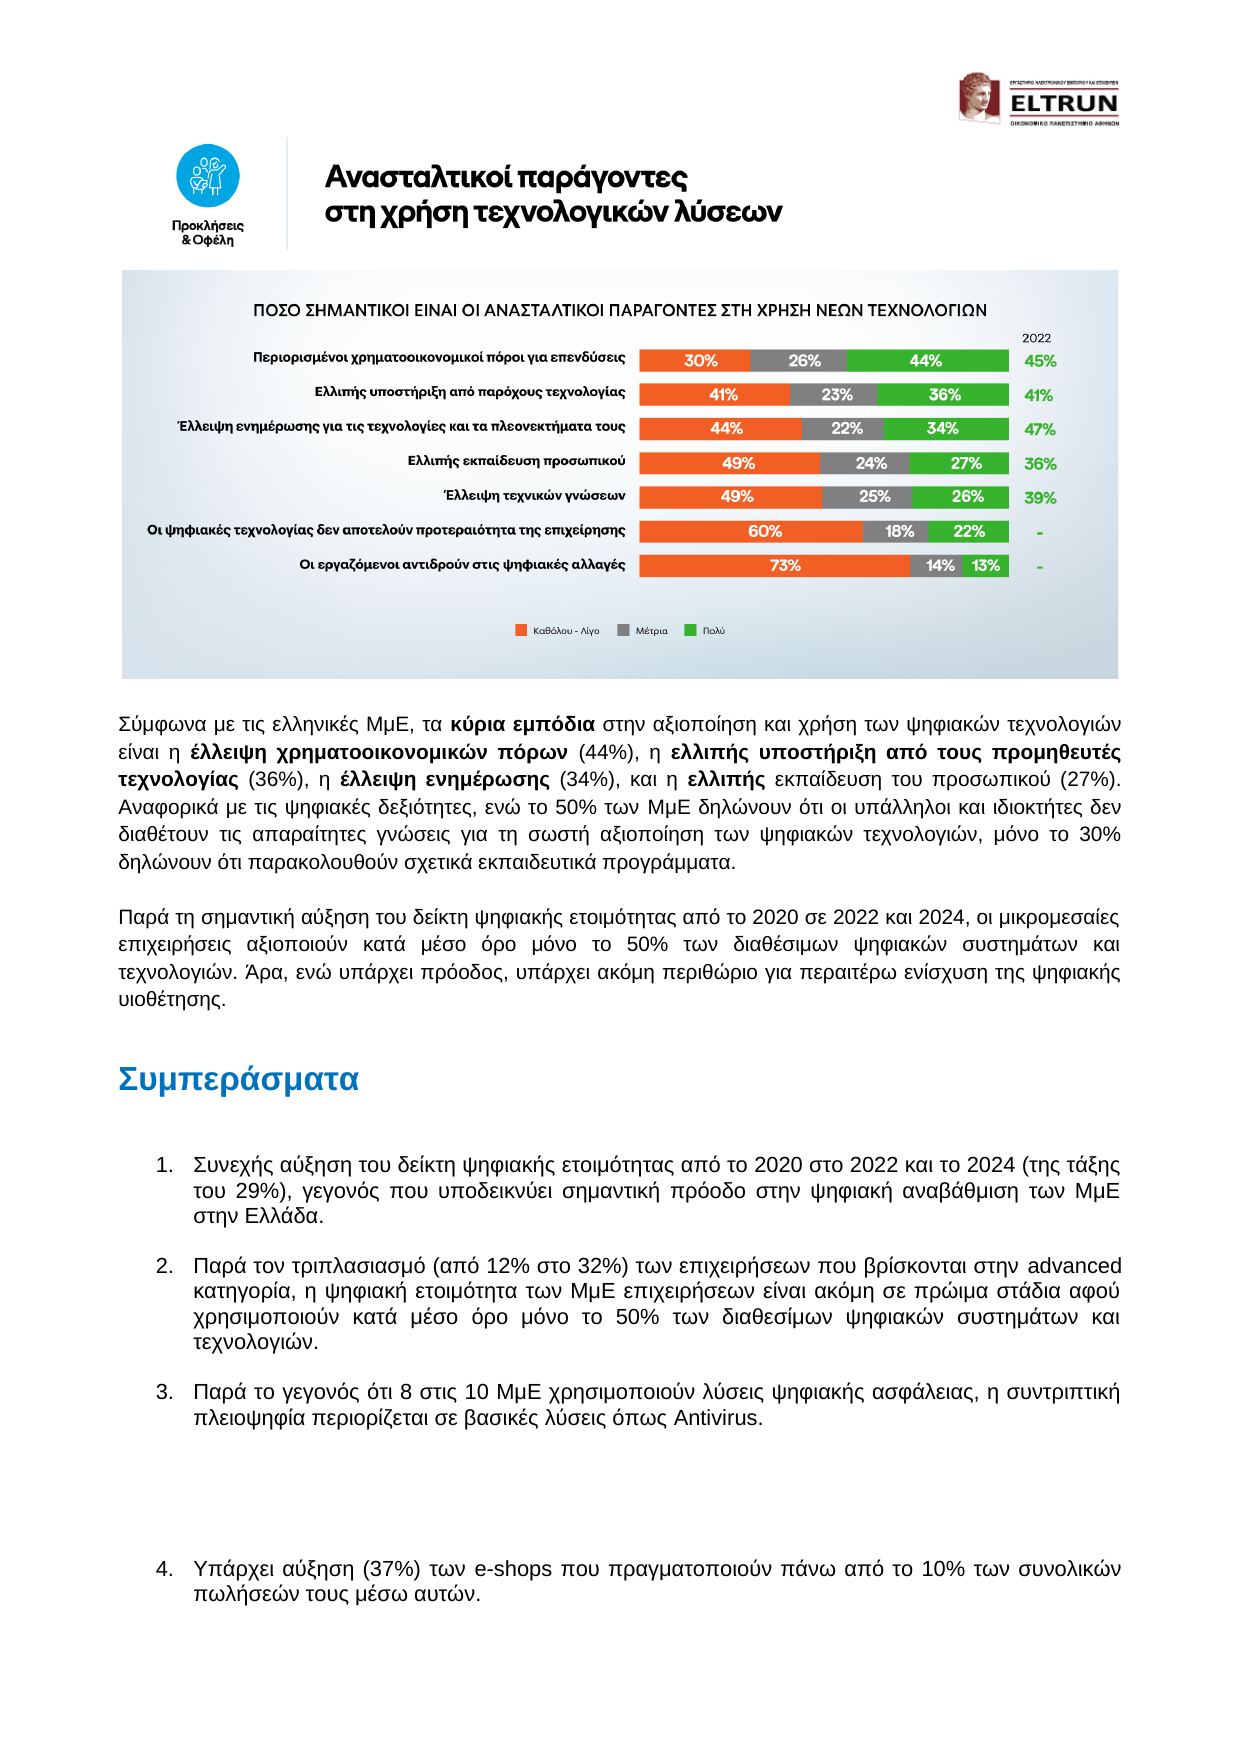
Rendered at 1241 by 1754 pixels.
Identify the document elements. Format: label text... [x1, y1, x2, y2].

list Παρά τον τριπλασιασμό (από 12% στο 32%) των επιχειρήσεων που βρίσκονται στην advanced κατηγορία, η ψηφιακή ετοιμότητα των ΜμΕ επιχειρήσεων είναι ακόμη σε πρώιμα στάδια αφού χρησιμοποιούν κατά μέσο όρο μόνο το 50% των διαθεσίμων ψηφιακών συστημάτων και τεχνολογιών. [156, 1253, 1122, 1354]
picture [122, 35, 1168, 679]
text Συμπεράσματα [118, 1059, 1122, 1097]
list Υπάρχει αύξηση (37%) των e-shops που πραγματοποιούν πάνω από το 10% των συνολικών πωλήσεών τους μέσω αυτών. [156, 1556, 1122, 1606]
list Συνεχής αύξηση του δείκτη ψηφιακής ετοιμότητας από το 2020 στο 2022 και το 2024 (της τάξης του 29%), γεγονός που υποδεικνύει σημαντική πρόοδο στην ψηφιακή αναβάθμιση των ΜμΕ στην Ελλάδα. [156, 1152, 1122, 1228]
text Σύμφωνα με τις ελληνικές ΜμΕ, τα κύρια εμπόδια στην αξιοποίηση και χρήση των ψηφιακών τεχνολογιών είναι η έλλειψη χρηματοοικονομικών πόρων (44%), η ελλιπής υποστήριξη από τους προμηθευτές τεχνολογίας (36%), η έλλειψη ενημέρωσης (34%), και η ελλιπής εκπαίδευση του προσωπικού (27%). Αναφορικά με τις ψηφιακές δεξιότητες, ενώ το 50% των ΜμΕ δηλώνουν ότι οι υπάλληλοι και ιδιοκτήτες δεν διαθέτουν τις απαραίτητες γνώσεις για τη σωστή αξιοποίηση των ψηφιακών τεχνολογιών, μόνο το 30% δηλώνουν ότι παρακολουθούν σχετικά εκπαιδευτικά προγράμματα. [118, 712, 1122, 874]
list Παρά το γεγονός ότι 8 στις 10 ΜμΕ χρησιμοποιούν λύσεις ψηφιακής ασφάλειας, η συντριπτική πλειοψηφία περιορίζεται σε βασικές λύσεις όπως Antivirus. [156, 1379, 1122, 1430]
text Παρά τη σημαντική αύξηση του δείκτη ψηφιακής ετοιμότητας από το 2020 σε 2022 και 2024, οι μικρομεσαίες επιχειρήσεις αξιοποιούν κατά μέσο όρο μόνο το 50% των διαθέσιμων ψηφιακών συστημάτων και τεχνολογιών. Άρα, ενώ υπάρχει πρόοδος, υπάρχει ακόμη περιθώριο για περαιτέρω ενίσχυση της ψηφιακής υιοθέτησης. [118, 905, 1122, 1011]
